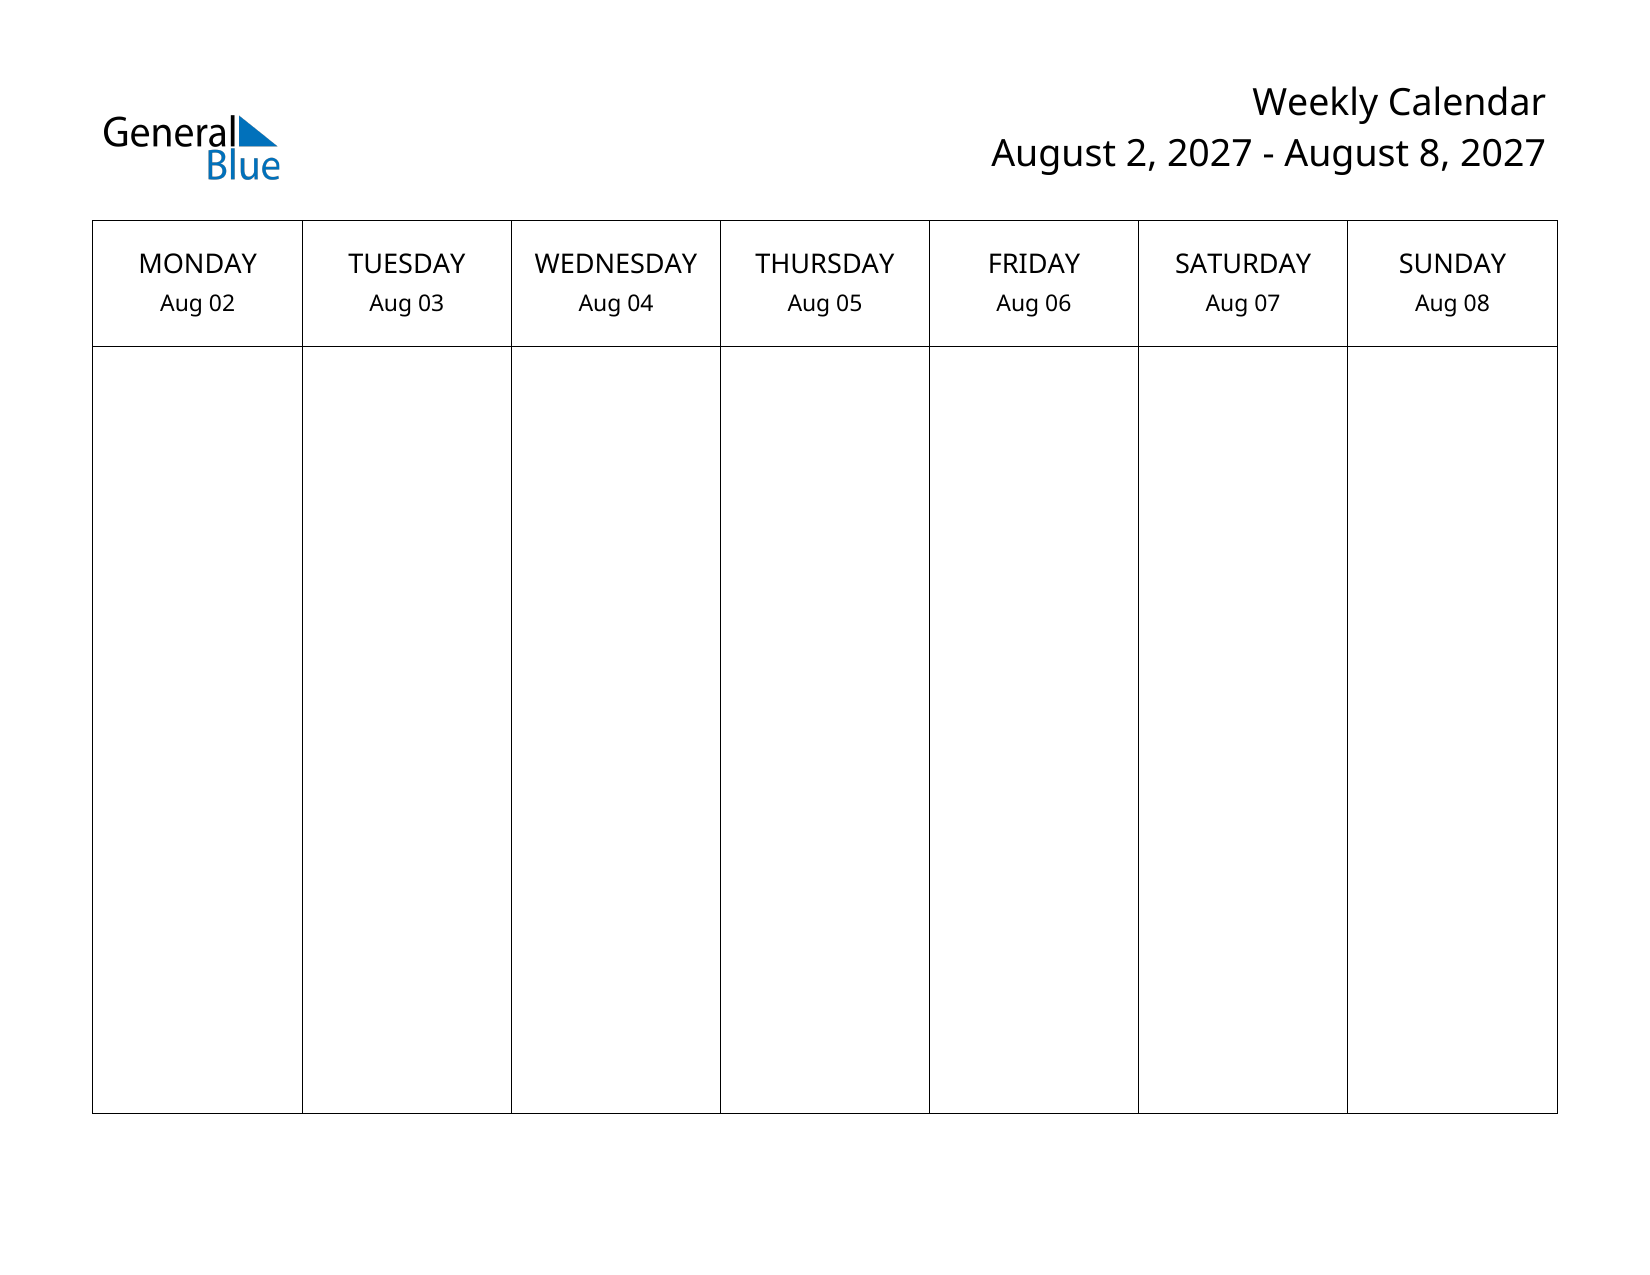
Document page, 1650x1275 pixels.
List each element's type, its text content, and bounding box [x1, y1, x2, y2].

table_cell SATURDAY Aug 07 [1139, 221, 1347, 346]
table_cell [512, 347, 720, 1113]
table_cell [721, 347, 929, 1113]
table_cell WEDNESDAY Aug 04 [512, 221, 720, 346]
table_header [93, 75, 302, 220]
table_header Weekly Calendar August 2, 2027 - August 8, 2027 [302, 75, 1557, 220]
table_cell FRIDAY Aug 06 [930, 221, 1138, 346]
table_cell [930, 347, 1138, 1113]
table_cell [1139, 347, 1347, 1113]
table_cell TUESDAY Aug 03 [303, 221, 511, 346]
picture [104, 115, 280, 180]
table_cell MONDAY Aug 02 [93, 221, 302, 346]
table_cell THURSDAY Aug 05 [721, 221, 929, 346]
table_cell [1348, 347, 1557, 1113]
table_cell SUNDAY Aug 08 [1348, 221, 1557, 346]
table_cell [303, 347, 511, 1113]
table_cell [93, 347, 302, 1113]
